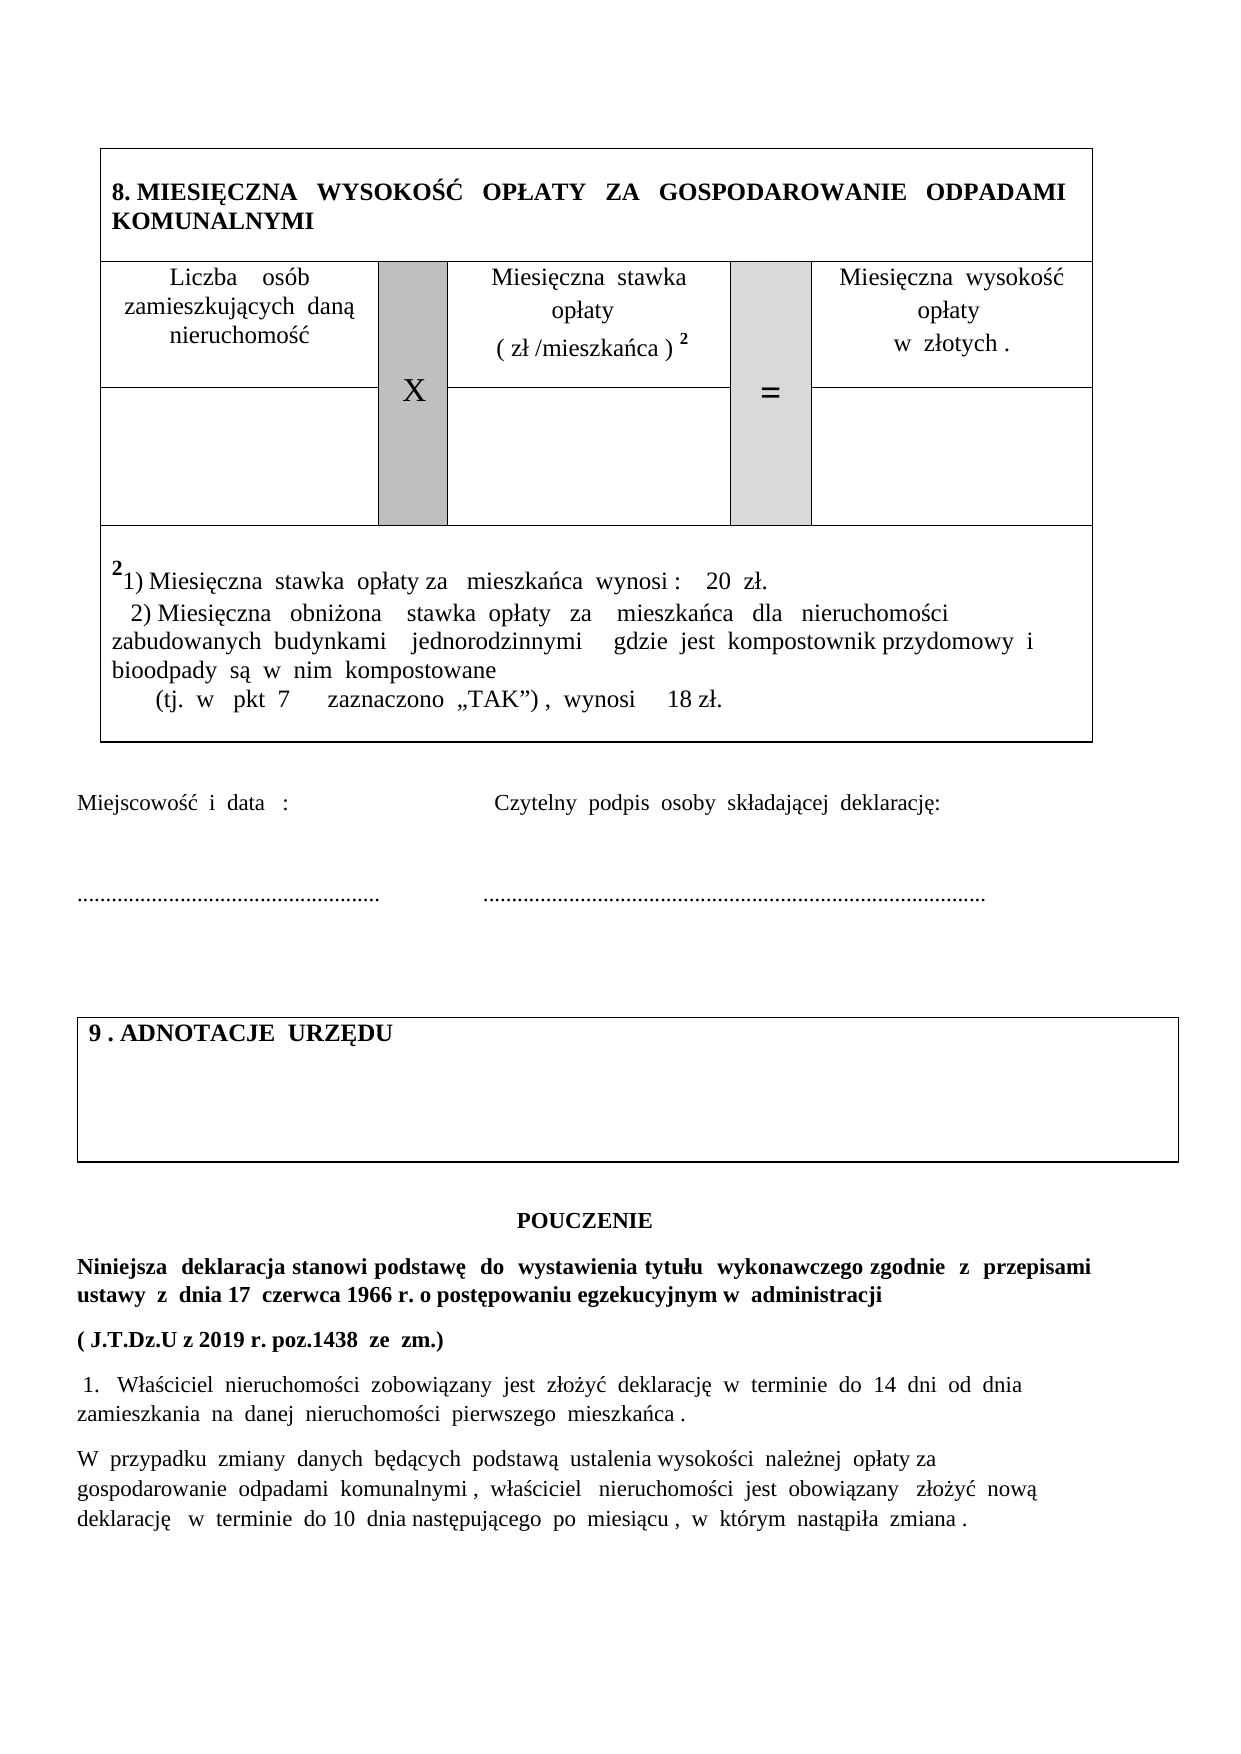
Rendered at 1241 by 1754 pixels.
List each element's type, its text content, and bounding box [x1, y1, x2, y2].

table_cell Miesięczna stawka opłaty ( zł /mieszkańca ) 2 [448, 262, 730, 387]
table_cell Miesięczna wysokość opłaty w złotych . [812, 262, 1092, 387]
table_header 9 . ADNOTACJE URZĘDU [78, 1018, 1178, 1161]
list W przypadku zmiany danych będących podstawą ustalenia wysokości należnej opłaty za gospodarowanie odpadami komunalnymi , właściciel nieruchomości jest obowiązany złożyć nową deklarację w terminie do 10 dnia następującego po miesiącu , w którym nastąpiła zmiana . [77, 1445, 1093, 1532]
text ( J.T.Dz.U z 2019 r. poz.1438 ze zm.) [77, 1326, 1093, 1353]
table_cell Liczba osób zamieszkujących daną nieruchomość [101, 262, 378, 387]
text ..................................................... ........................................................................................ [77, 879, 1093, 906]
table_cell [448, 388, 730, 525]
table_cell X [379, 262, 447, 525]
table_cell [812, 388, 1092, 525]
text Niniejsza deklaracja stanowi podstawę do wystawienia tytułu wykonawczego zgodnie z przepisami ustawy z dnia 17 czerwca 1966 r. o postępowaniu egzekucyjnym w administracji [77, 1253, 1093, 1307]
table_cell [101, 388, 378, 525]
table_cell 21) Miesięczna stawka opłaty za mieszkańca wynosi : 20 zł. 2) Miesięczna obniżona stawka opłaty za mieszkańca dla nieruchomości zabudowanych budynkami jednorodzinnymi gdzie jest kompostownik przydomowy i bioodpady są w nim kompostowane (tj. w pkt 7 zaznaczono „TAK”) , wynosi 18 zł. [101, 526, 1092, 741]
text 1. Właściciel nieruchomości zobowiązany jest złożyć deklarację w terminie do 14 dni od dnia zamieszkania na danej nieruchomości pierwszego mieszkańca . [77, 1371, 1093, 1426]
table_cell = [731, 262, 811, 525]
table_header 8. MIESIĘCZNA WYSOKOŚĆ OPŁATY ZA GOSPODAROWANIE ODPADAMI KOMUNALNYMI [101, 149, 1092, 261]
text POUCZENIE [77, 1208, 1093, 1234]
text Miejscowość i data : Czytelny podpis osoby składającej deklarację: [77, 789, 1093, 816]
